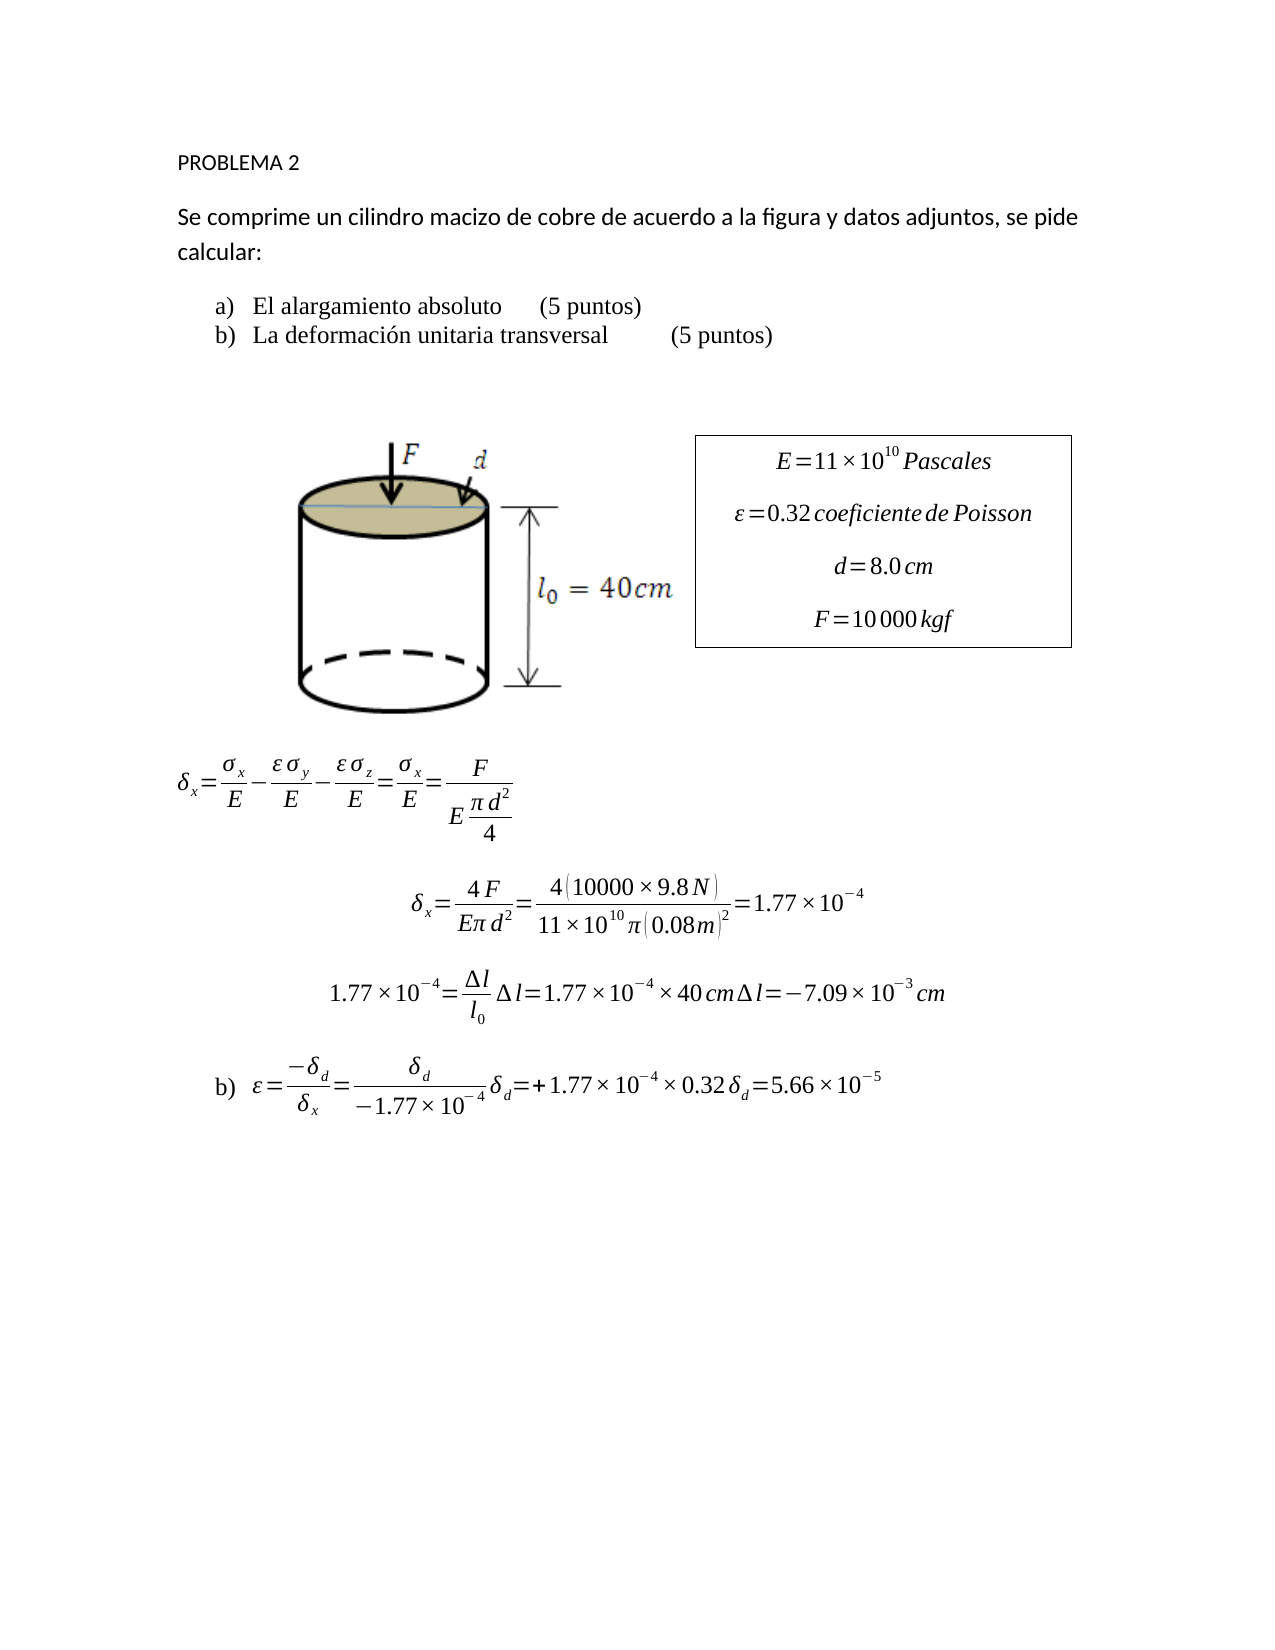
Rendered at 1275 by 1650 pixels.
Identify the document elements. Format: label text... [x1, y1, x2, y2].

list La deformación unitaria transversal (5 puntos) [215, 320, 1098, 349]
text PROBLEMA 2 [177, 148, 1098, 176]
text Se comprime un cilindro macizo de cobre de acuerdo a la figura y datos adjuntos, se pide calcular: [177, 201, 1098, 266]
list El alargamiento absoluto (5 puntos) [215, 291, 1098, 320]
picture [256, 425, 680, 725]
